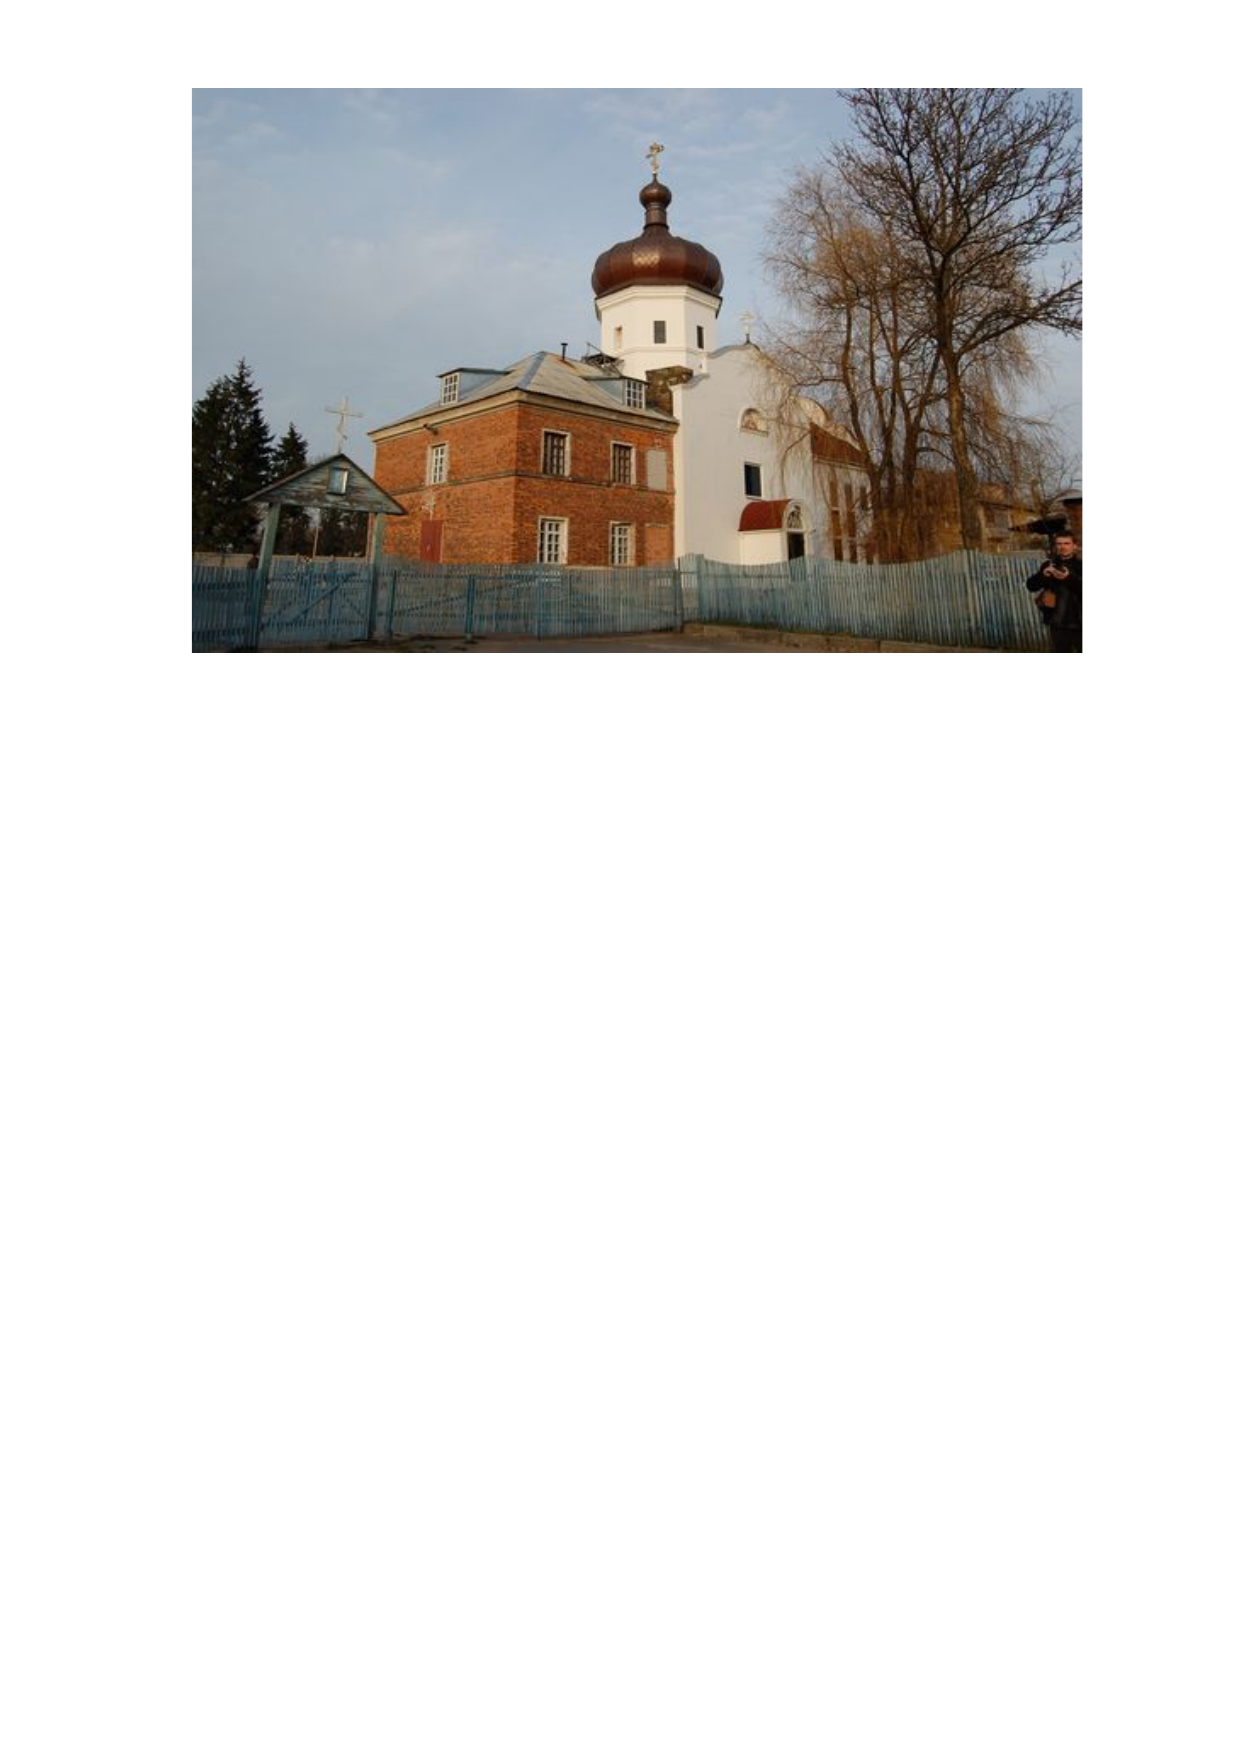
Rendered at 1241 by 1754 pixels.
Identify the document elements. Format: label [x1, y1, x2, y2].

picture [191, 88, 1083, 653]
